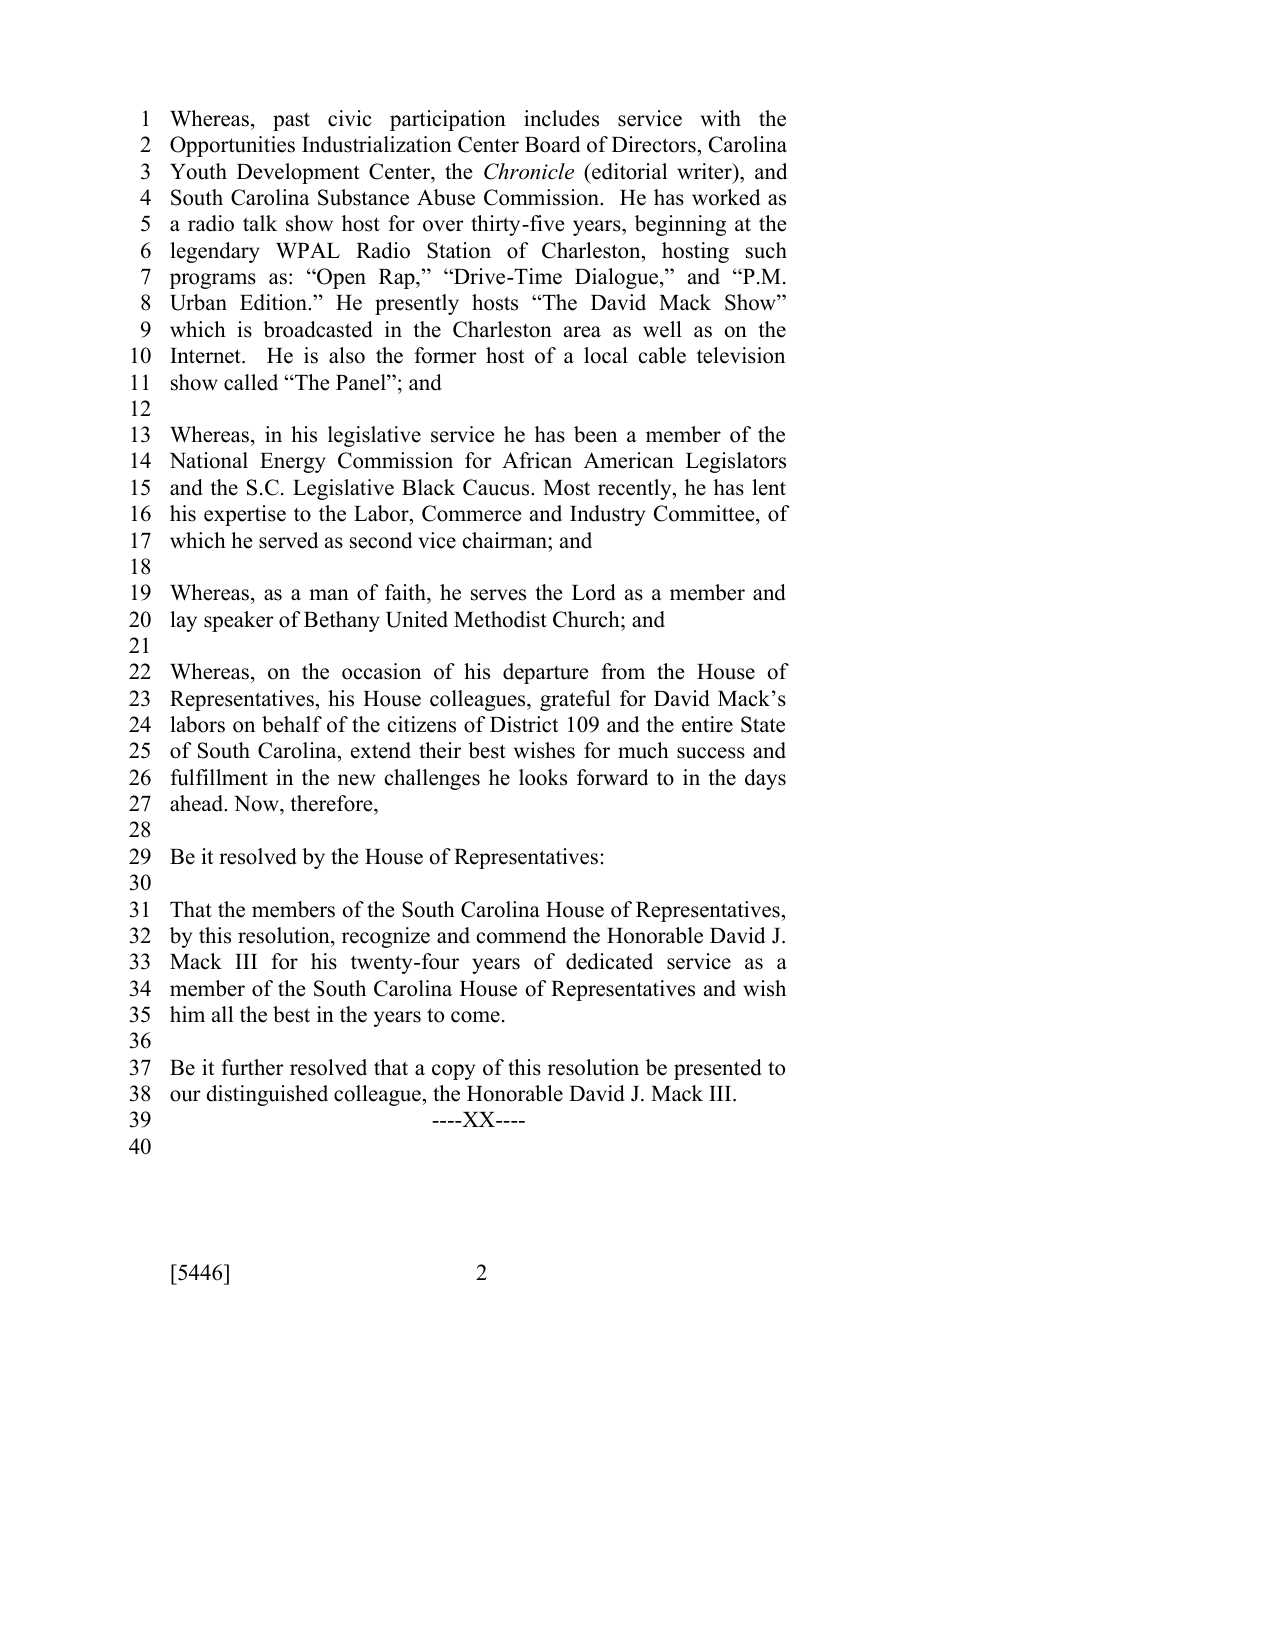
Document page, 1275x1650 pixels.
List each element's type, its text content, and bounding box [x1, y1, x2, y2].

text Whereas, on the occasion of his departure from the House of Representatives, his House colleagues, grateful for David Mack’s labors on behalf of the citizens of District 109 and the entire State of South Carolina, extend their best wishes for much success and fulfillment in the new challenges he looks forward to in the days ahead. Now, therefore, [169, 658, 787, 817]
text Be it resolved by the House of Representatives: [169, 843, 787, 869]
text Be it further resolved that a copy of this resolution be presented to our distinguished colleague, the Honorable David J. Mack III. [169, 1054, 787, 1106]
text Whereas, in his legislative service he has been a member of the National Energy Commission for African American Legislators and the S.C. Legislative Black Caucus. Most recently, he has lent his expertise to the Labor, Commerce and Industry Committee, of which he served as second vice chairman; and [169, 421, 787, 553]
text That the members of the South Carolina House of Representatives, by this resolution, recognize and commend the Honorable David J. Mack III for his twenty-four years of dedicated service as a member of the South Carolina House of Representatives and wish him all the best in the years to come. [169, 896, 787, 1027]
text Whereas, as a man of faith, he serves the Lord as a member and lay speaker of Bethany United Methodist Church; and [169, 579, 787, 632]
text Whereas, past civic participation includes service with the Opportunities Industrialization Center Board of Directors, Carolina Youth Development Center, the Chronicle (editorial writer), and South Carolina Substance Abuse Commission. He has worked as a radio talk show host for over thirty-five years, beginning at the legendary WPAL Radio Station of Charleston, hosting such programs as: “Open Rap,” “Drive-Time Dialogue,” and “P.M. Urban Edition.” He presently hosts “The David Mack Show” which is broadcasted in the Charleston area as well as on the Internet. He is also the former host of a local cable television show called “The Panel”; and [169, 105, 787, 395]
text ----XX---- [169, 1106, 787, 1133]
